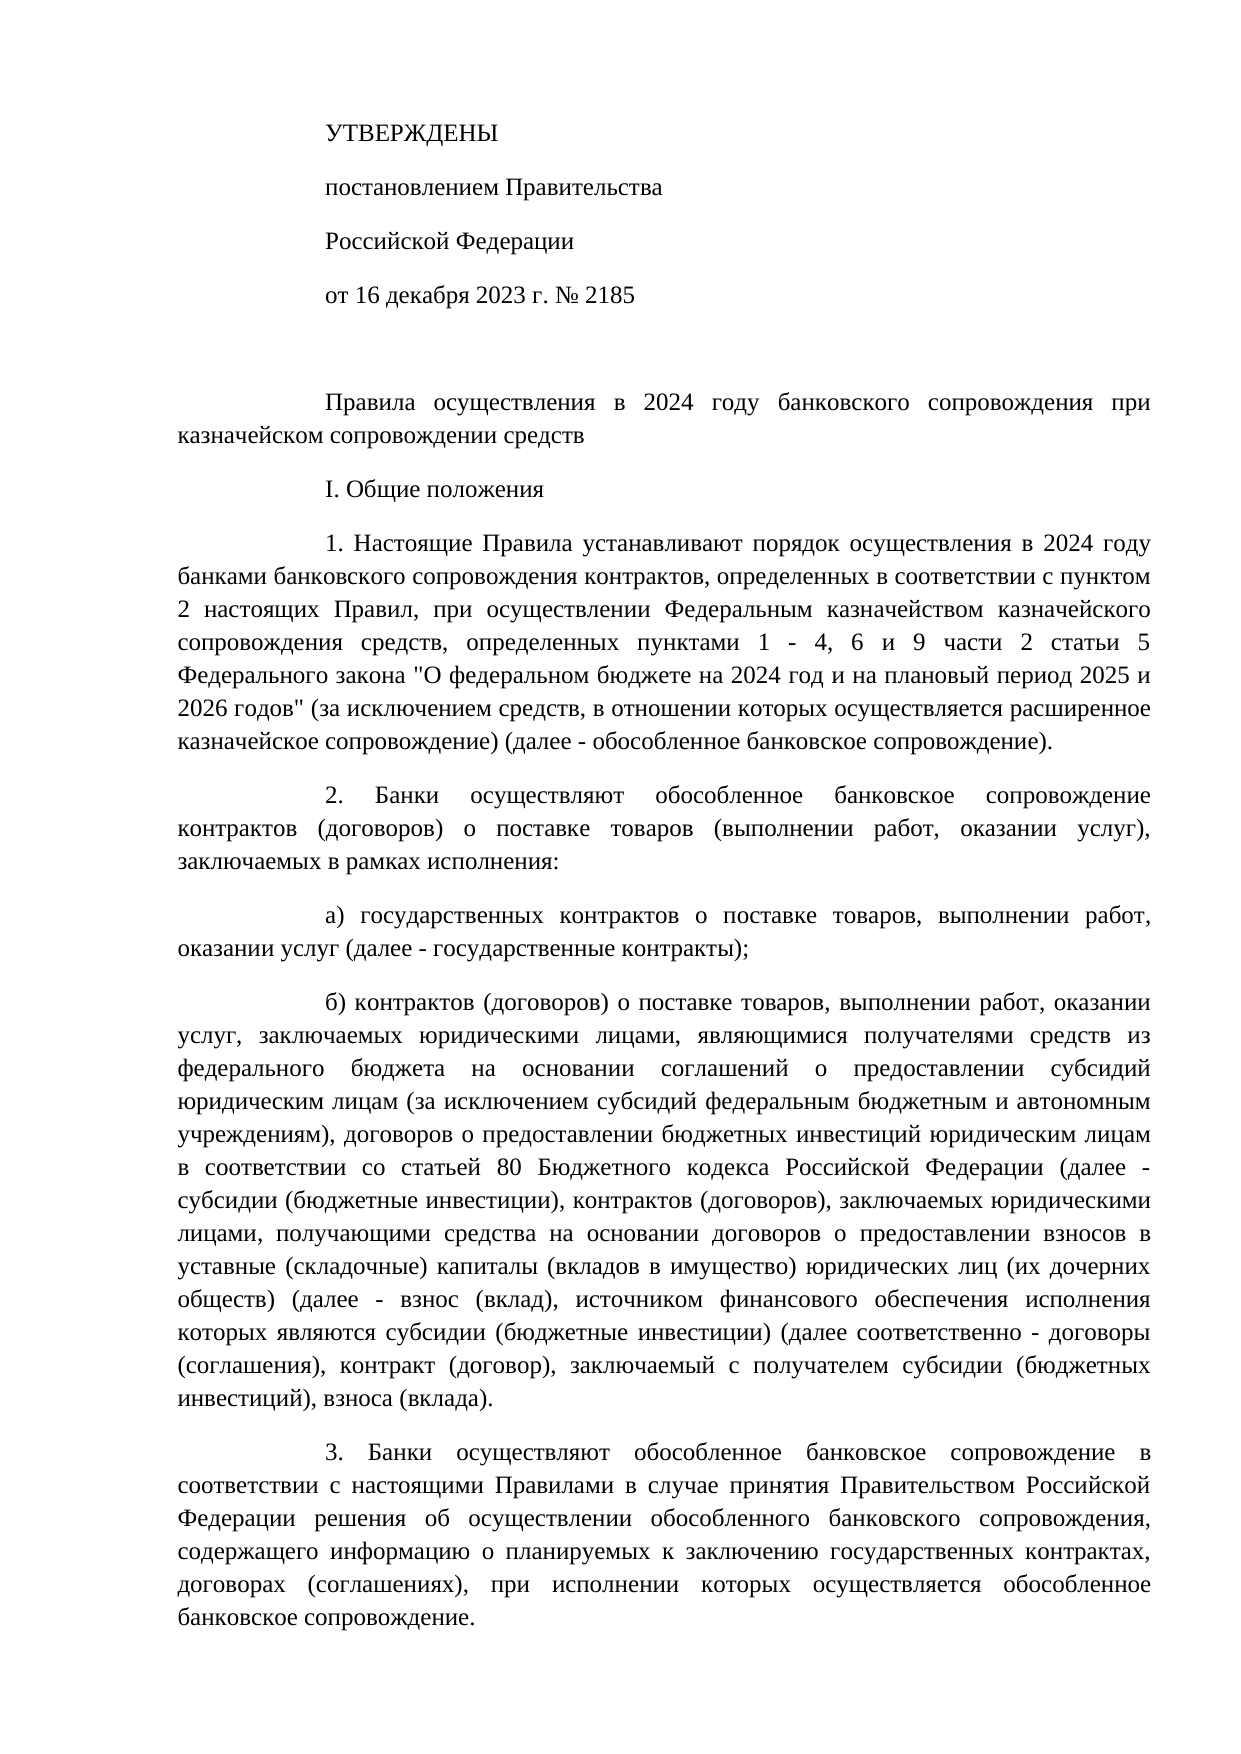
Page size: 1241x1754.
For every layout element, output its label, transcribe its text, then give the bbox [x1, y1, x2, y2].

text 2. Банки осуществляют обособленное банковское сопровождение контрактов (договоров) о поставке товаров (выполнении работ, оказании услуг), заключаемых в рамках исполнения: [177, 780, 1152, 875]
text постановлением Правительства [177, 172, 1152, 201]
text 3. Банки осуществляют обособленное банковское сопровождение в соответствии с настоящими Правилами в случае принятия Правительством Российской Федерации решения об осуществлении обособленного банковского сопровождения, содержащего информацию о планируемых к заключению государственных контрактах, договорах (соглашениях), при исполнении которых осуществляется обособленное банковское сопровождение. [177, 1437, 1152, 1631]
text Правила осуществления в 2024 году банковского сопровождения при казначейском сопровождении средств [177, 387, 1152, 449]
text I. Общие положения [177, 474, 1152, 503]
text 1. Настоящие Правила устанавливают порядок осуществления в 2024 году банками банковского сопровождения контрактов, определенных в соответствии с пунктом 2 настоящих Правил, при осуществлении Федеральным казначейством казначейского сопровождения средств, определенных пунктами 1 - 4, 6 и 9 части 2 статьи 5 Федерального закона "О федеральном бюджете на 2024 год и на плановый период 2025 и 2026 годов" (за исключением средств, в отношении которых осуществляется расширенное казначейское сопровождение) (далее - обособленное банковское сопровождение). [177, 528, 1152, 755]
text б) контрактов (договоров) о поставке товаров, выполнении работ, оказании услуг, заключаемых юридическими лицами, являющимися получателями средств из федерального бюджета на основании соглашений о предоставлении субсидий юридическим лицам (за исключением субсидий федеральным бюджетным и автономным учреждениям), договоров о предоставлении бюджетных инвестиций юридическим лицам в соответствии со статьей 80 Бюджетного кодекса Российской Федерации (далее - субсидии (бюджетные инвестиции), контрактов (договоров), заключаемых юридическими лицами, получающими средства на основании договоров о предоставлении взносов в уставные (складочные) капиталы (вкладов в имущество) юридических лиц (их дочерних обществ) (далее - взнос (вклад), источником финансового обеспечения исполнения которых являются субсидии (бюджетные инвестиции) (далее соответственно - договоры (соглашения), контракт (договор), заключаемый с получателем субсидии (бюджетных инвестиций), взноса (вклада). [177, 987, 1152, 1412]
text а) государственных контрактов о поставке товаров, выполнении работ, оказании услуг (далее - государственные контракты); [177, 900, 1152, 962]
text от 16 декабря 2023 г. № 2185 [177, 280, 1152, 308]
text Российской Федерации [177, 226, 1152, 254]
text УТВЕРЖДЕНЫ [177, 118, 1152, 147]
